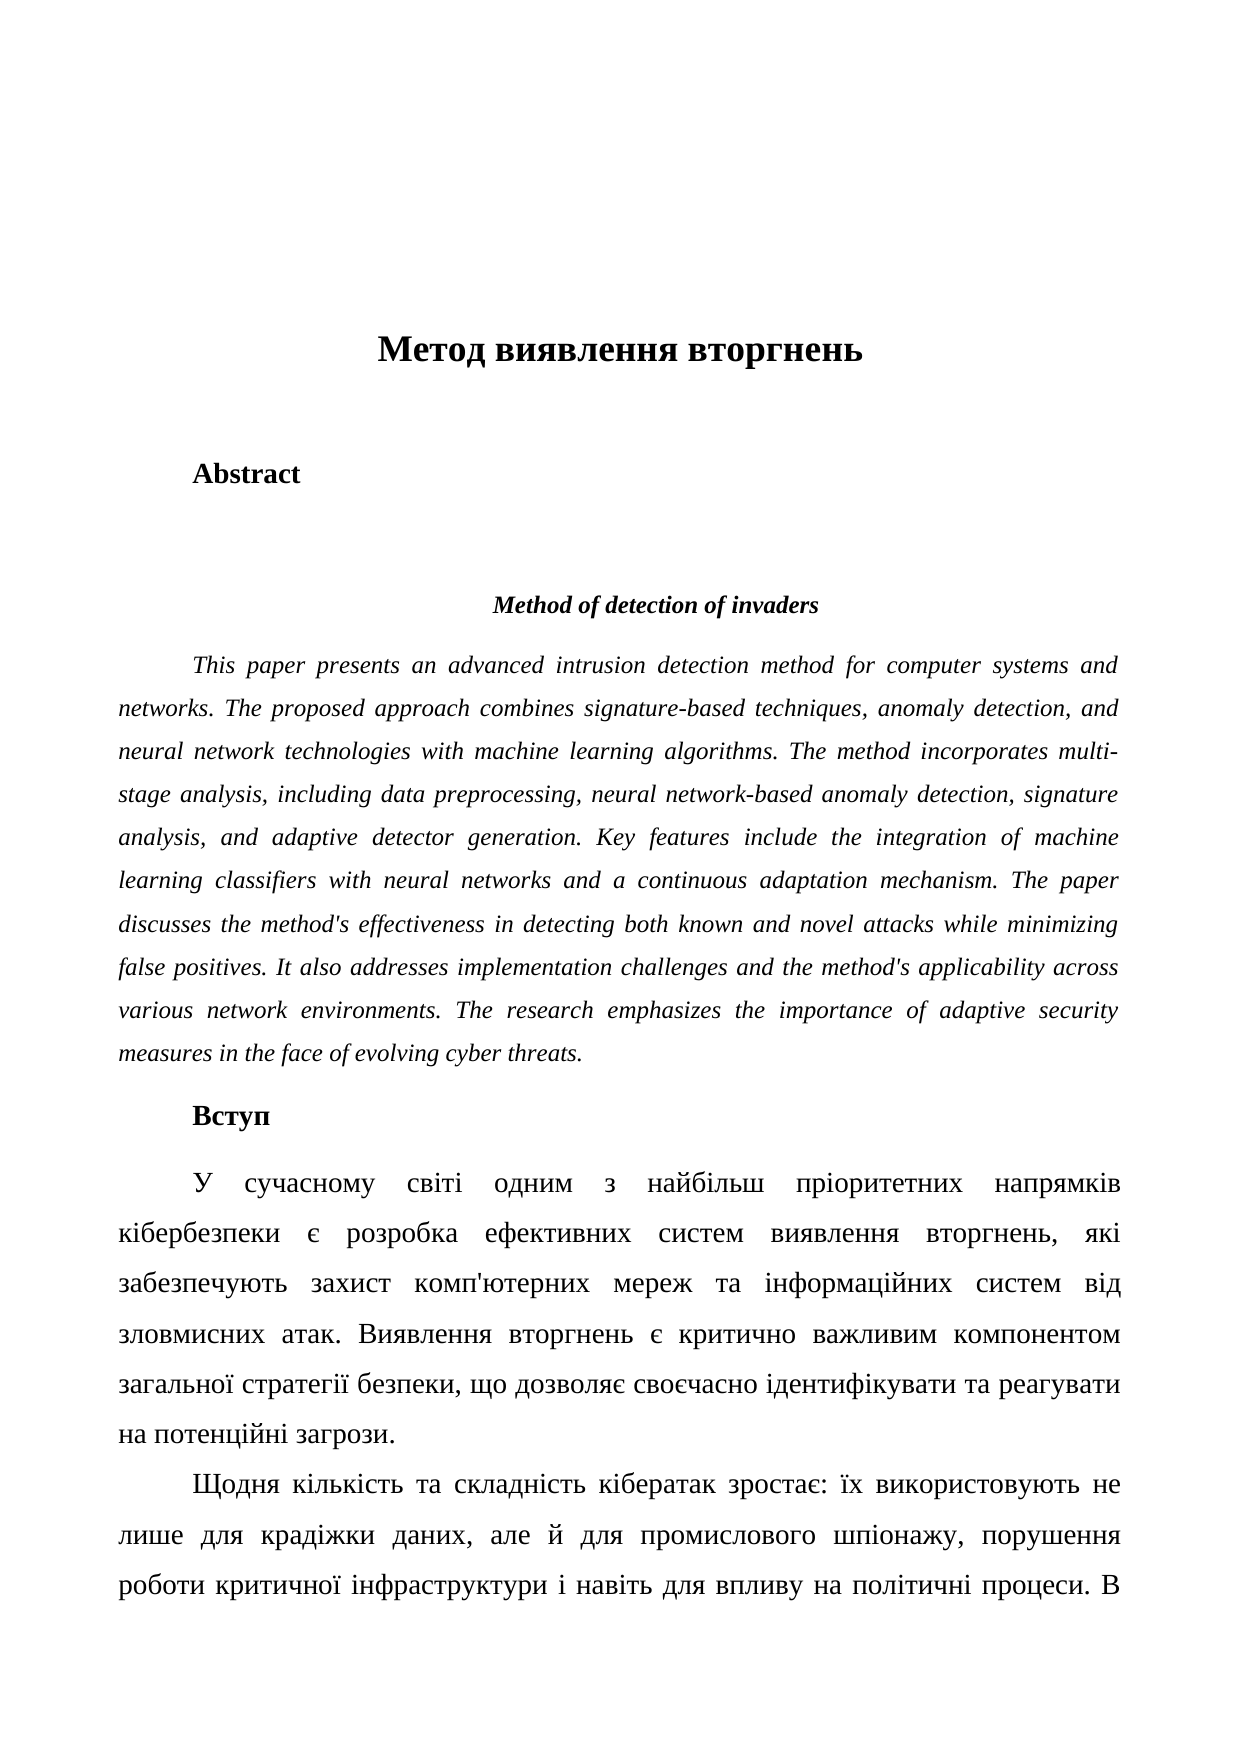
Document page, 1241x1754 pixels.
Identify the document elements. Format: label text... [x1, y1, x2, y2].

text Метод виявлення вторгнень [118, 327, 1122, 370]
text Abstract [118, 456, 1122, 490]
text This paper presents an advanced intrusion detection method for computer systems and networks. The proposed approach combines signature-based techniques, anomaly detection, and neural network technologies with machine learning algorithms. The method incorporates multi-stage analysis, including data preprocessing, neural network-based anomaly detection, signature analysis, and adaptive detector generation. Key features include the integration of machine learning classifiers with neural networks and a continuous adaptation mechanism. The paper discusses the method's effectiveness in detecting both known and novel attacks while minimizing false positives. It also addresses implementation challenges and the method's applicability across various network environments. The research emphasizes the importance of adaptive security measures in the face of evolving cyber threats. [118, 650, 1122, 1067]
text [118, 1467, 1122, 1601]
text У сучасному світі одним з найбільш пріоритетних напрямків кібербезпеки є розробка ефективних систем виявлення вторгнень, які забезпечують захист комп'ютерних мереж та інформаційних систем від зловмисних атак. Виявлення вторгнень є критично важливим компонентом загальної стратегії безпеки, що дозволяє своєчасно ідентифікувати та реагувати на потенційні загрози. [118, 1165, 1122, 1450]
text Method of detection of invaders [118, 590, 1122, 619]
text Вступ [118, 1098, 1122, 1131]
